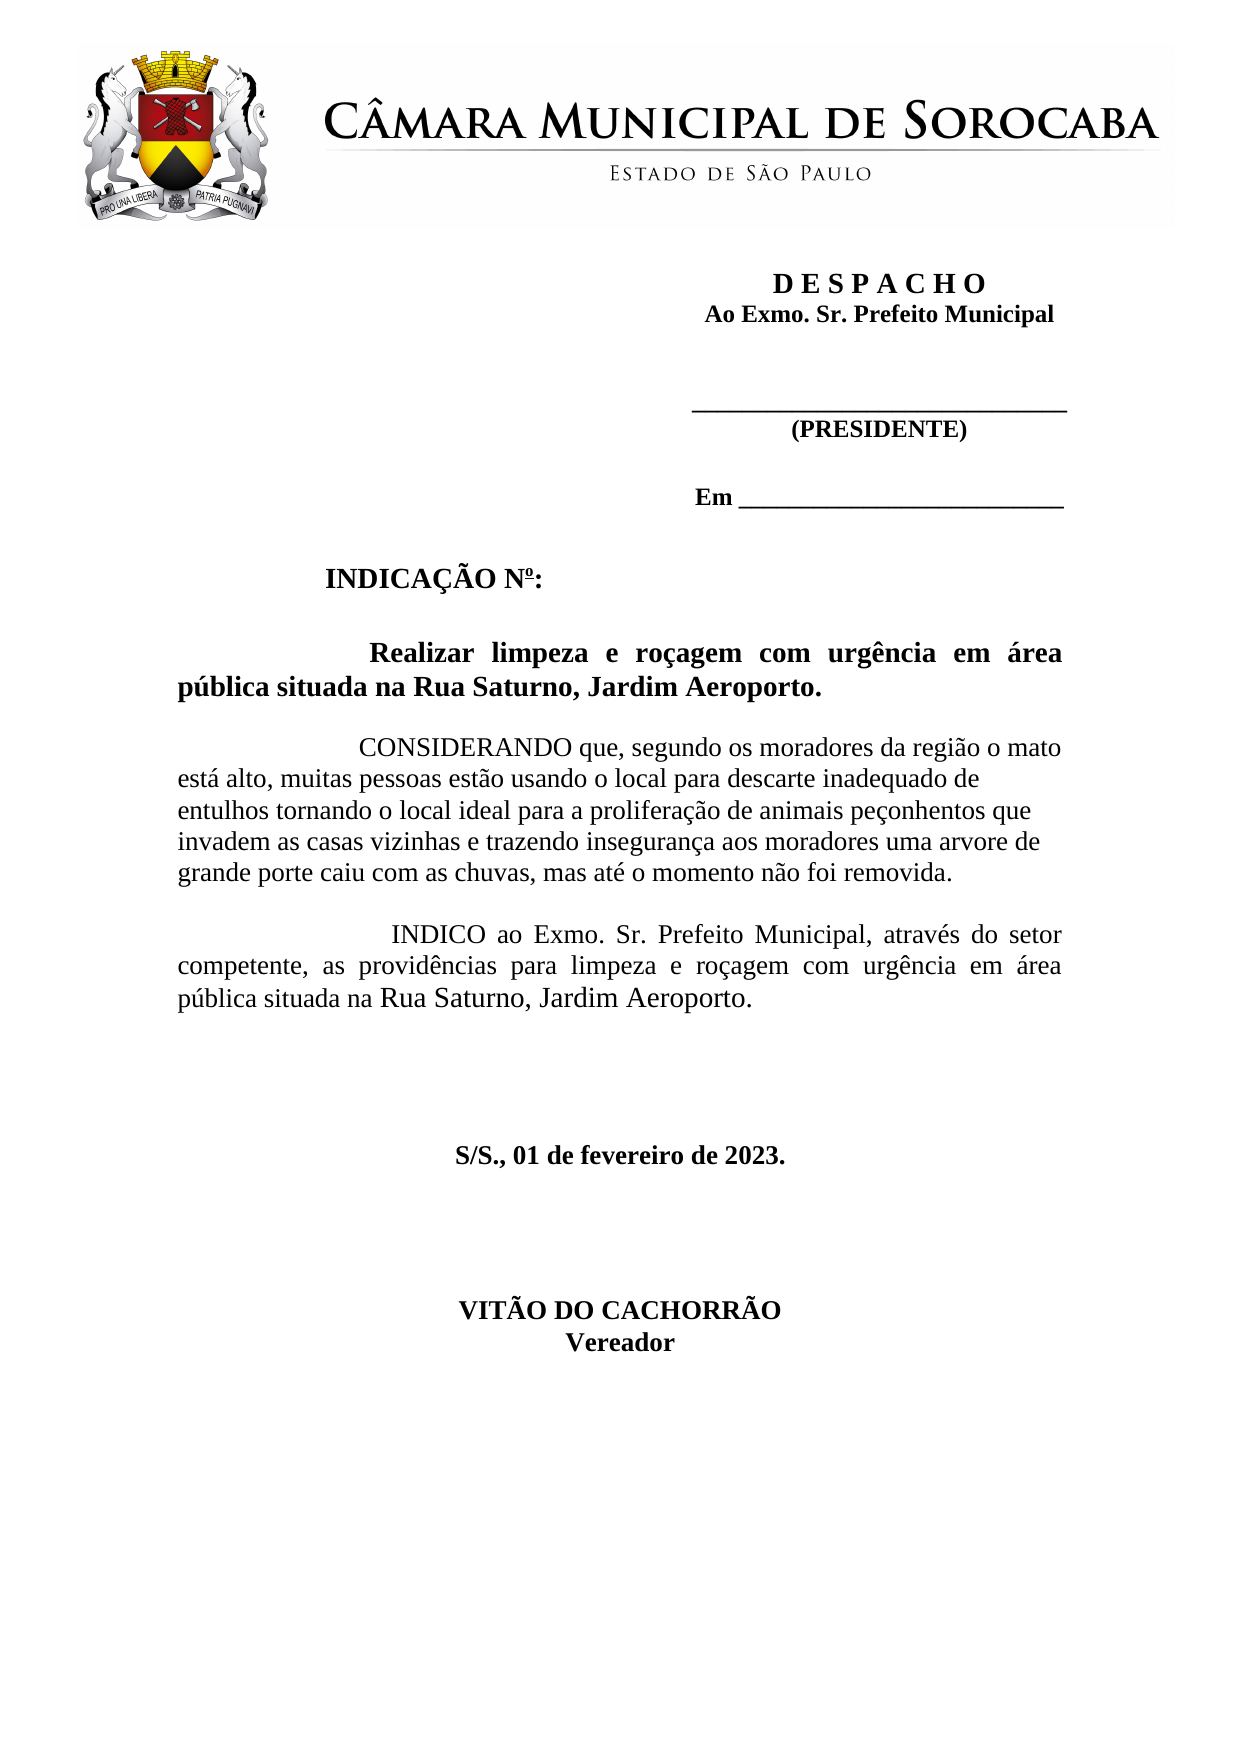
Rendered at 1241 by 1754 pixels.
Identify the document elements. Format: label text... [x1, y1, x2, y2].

text S/S., 01 de fevereiro de 2023. [177, 1139, 1063, 1170]
text VITÃO DO CACHORRÃO [177, 1294, 1063, 1326]
text Realizar limpeza e roçagem com urgência em área pública situada na Rua Saturno, Jardim Aeroporto. [177, 636, 1063, 703]
text Vereador [177, 1326, 1063, 1357]
picture [76, 43, 1174, 229]
text CONSIDERANDO que, segundo os moradores da região o mato está alto, muitas pessoas estão usando o local para descarte inadequado de entulhos tornando o local ideal para a proliferação de animais peçonhentos que invadem as casas vizinhas e trazendo insegurança aos moradores uma arvore de grande porte caiu com as chuvas, mas até o momento não foi removida. [177, 731, 1063, 887]
text INDICO ao Exmo. Sr. Prefeito Municipal, através do setor competente, as providências para limpeza e roçagem com urgência em área pública situada na Rua Saturno, Jardim Aeroporto. [177, 918, 1063, 1014]
text INDICAÇÃO No: [177, 561, 1063, 594]
